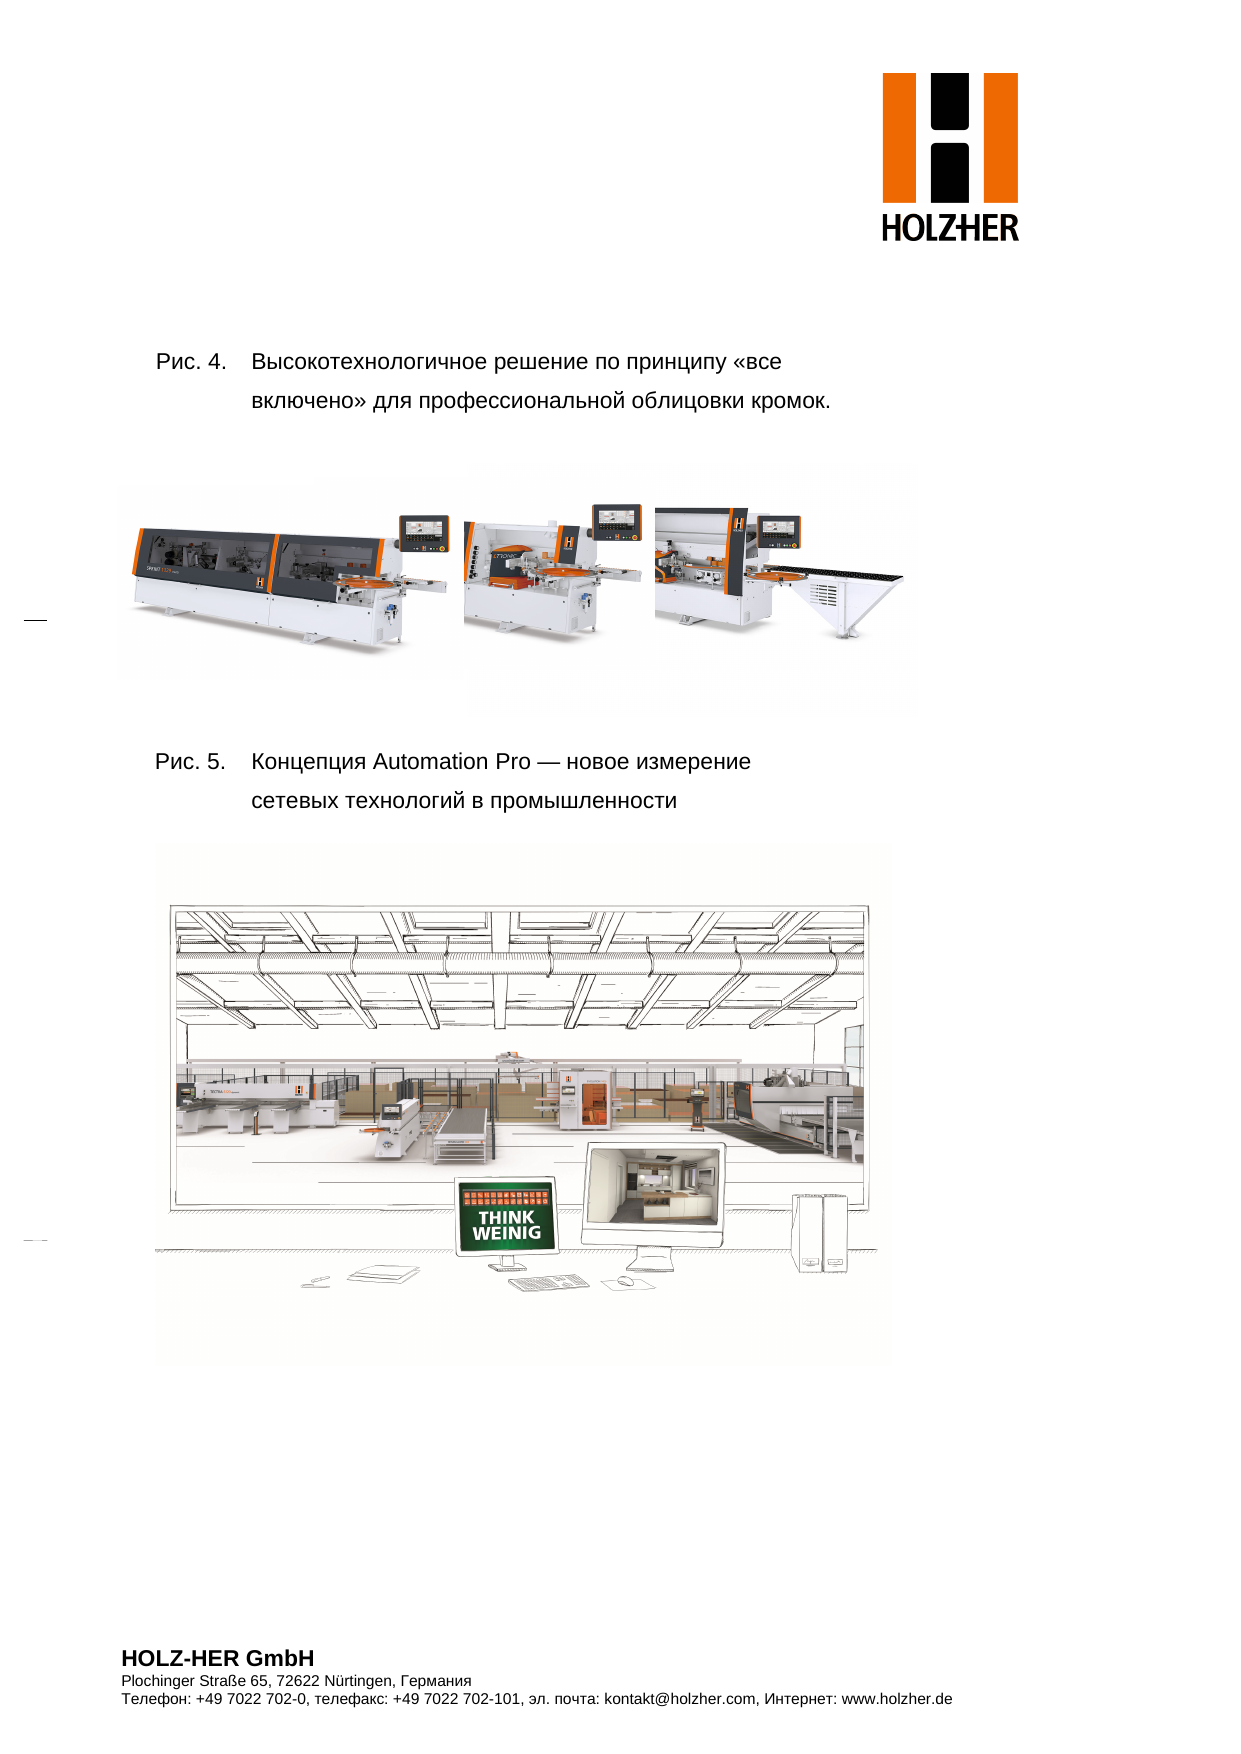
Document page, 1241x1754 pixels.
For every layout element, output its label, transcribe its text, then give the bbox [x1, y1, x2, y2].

list Высокотехнологичное решение по принципу «все включено» для профессиональной облицовки кромок. [156, 348, 856, 414]
picture [882, 73, 1019, 241]
list Концепция Automation Pro — новое измерение сетевых технологий в промышленности [154, 748, 856, 814]
picture [117, 463, 918, 717]
